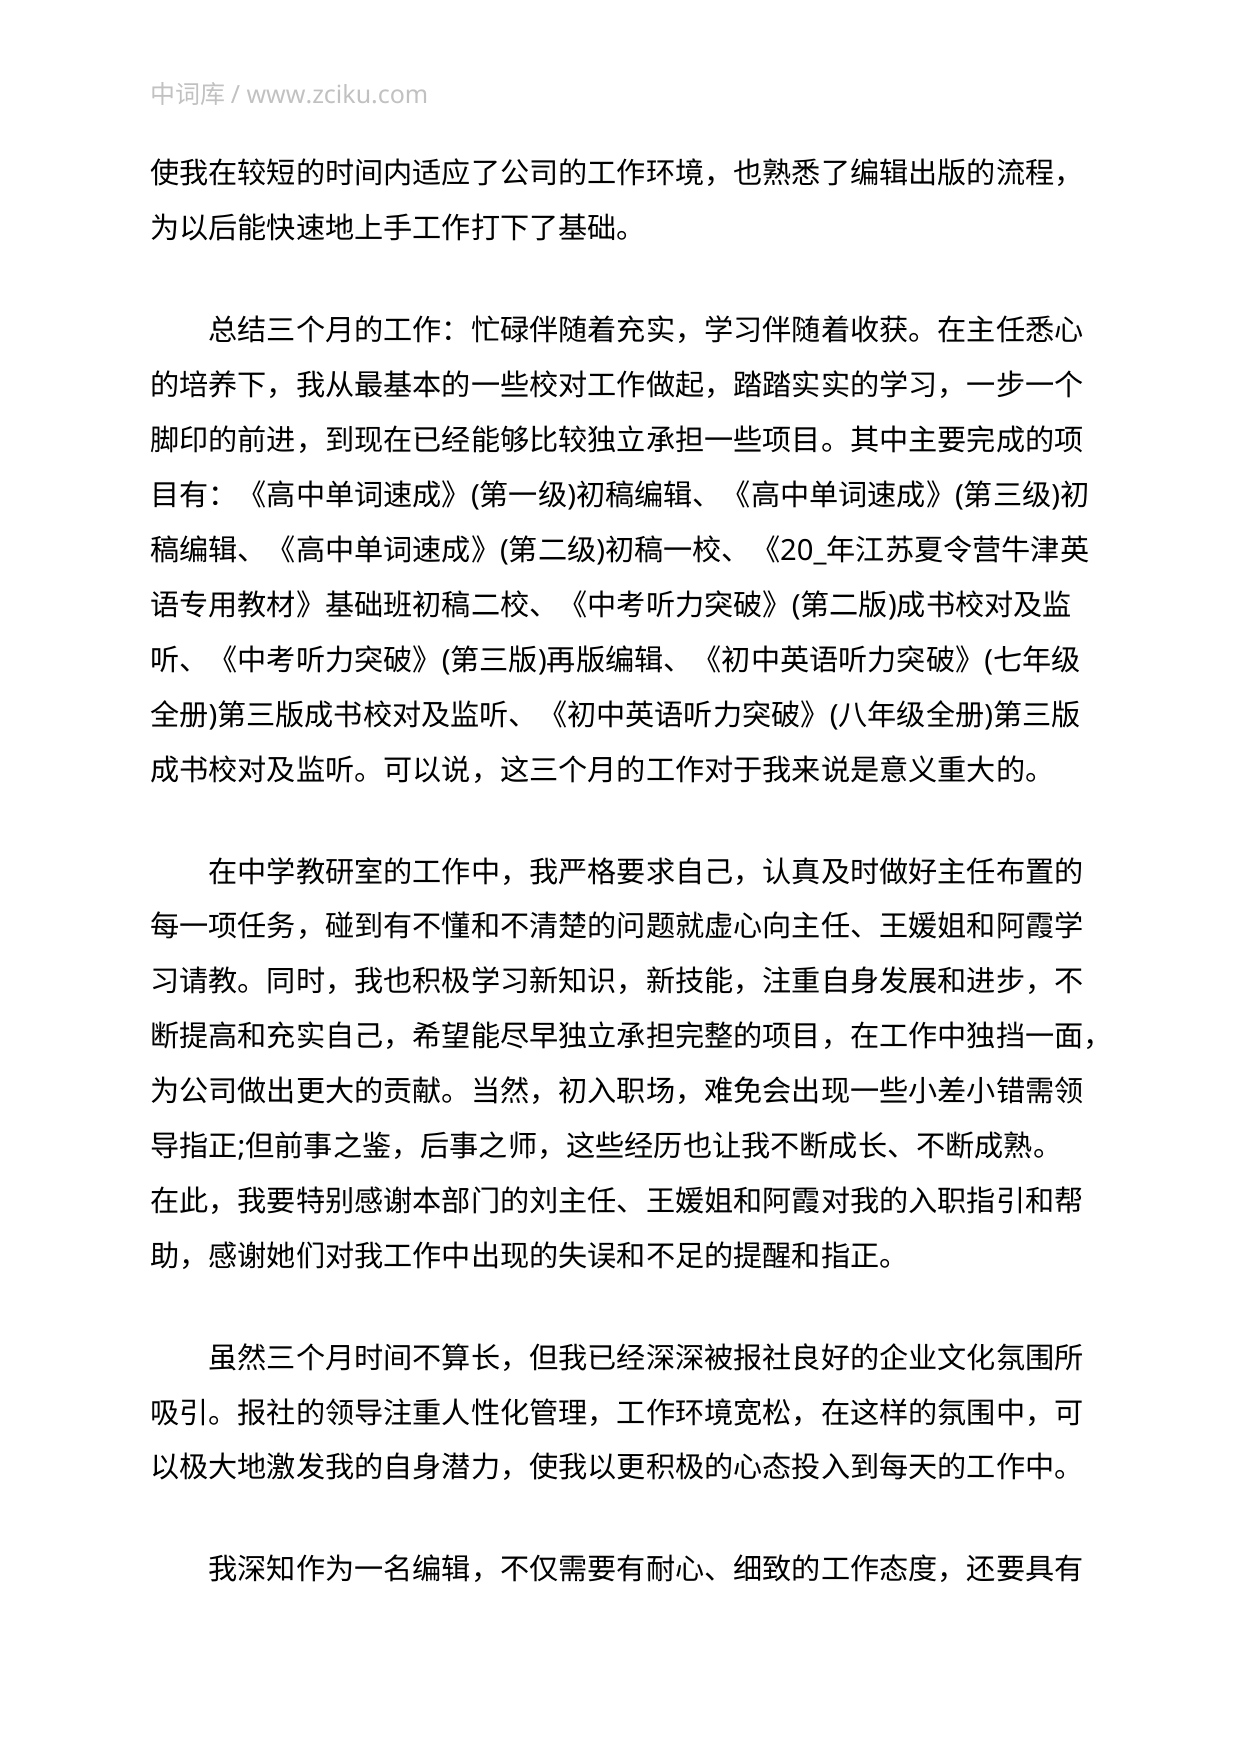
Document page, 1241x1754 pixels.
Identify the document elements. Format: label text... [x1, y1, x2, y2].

text 在中学教研室的工作中，我严格要求自己，认真及时做好主任布置的每一项任务，碰到有不懂和不清楚的问题就虚心向主任、王媛姐和阿霞学习请教。同时，我也积极学习新知识，新技能，注重自身发展和进步，不断提高和充实自己，希望能尽早独立承担完整的项目，在工作中独挡一面，为公司做出更大的贡献。当然，初入职场，难免会出现一些小差小错需领导指正;但前事之鉴，后事之师，这些经历也让我不断成长、不断成熟。在此，我要特别感谢本部门的刘主任、王媛姐和阿霞对我的入职指引和帮助，感谢她们对我工作中出现的失误和不足的提醒和指正。 [150, 848, 1090, 1275]
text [150, 150, 1090, 247]
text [150, 1546, 1090, 1588]
text 虽然三个月时间不算长，但我已经深深被报社良好的企业文化氛围所吸引。报社的领导注重人性化管理，工作环境宽松，在这样的氛围中，可以极大地激发我的自身潜力，使我以更积极的心态投入到每天的工作中。 [150, 1334, 1090, 1486]
text 总结三个月的工作：忙碌伴随着充实，学习伴随着收获。在主任悉心的培养下，我从最基本的一些校对工作做起，踏踏实实的学习，一步一个脚印的前进，到现在已经能够比较独立承担一些项目。其中主要完成的项目有：《高中单词速成》(第一级)初稿编辑、《高中单词速成》(第三级)初稿编辑、《高中单词速成》(第二级)初稿一校、《20_年江苏夏令营牛津英语专用教材》基础班初稿二校、《中考听力突破》(第二版)成书校对及监听、《中考听力突破》(第三版)再版编辑、《初中英语听力突破》(七年级全册)第三版成书校对及监听、《初中英语听力突破》(八年级全册)第三版成书校对及监听。可以说，这三个月的工作对于我来说是意义重大的。 [150, 307, 1090, 789]
